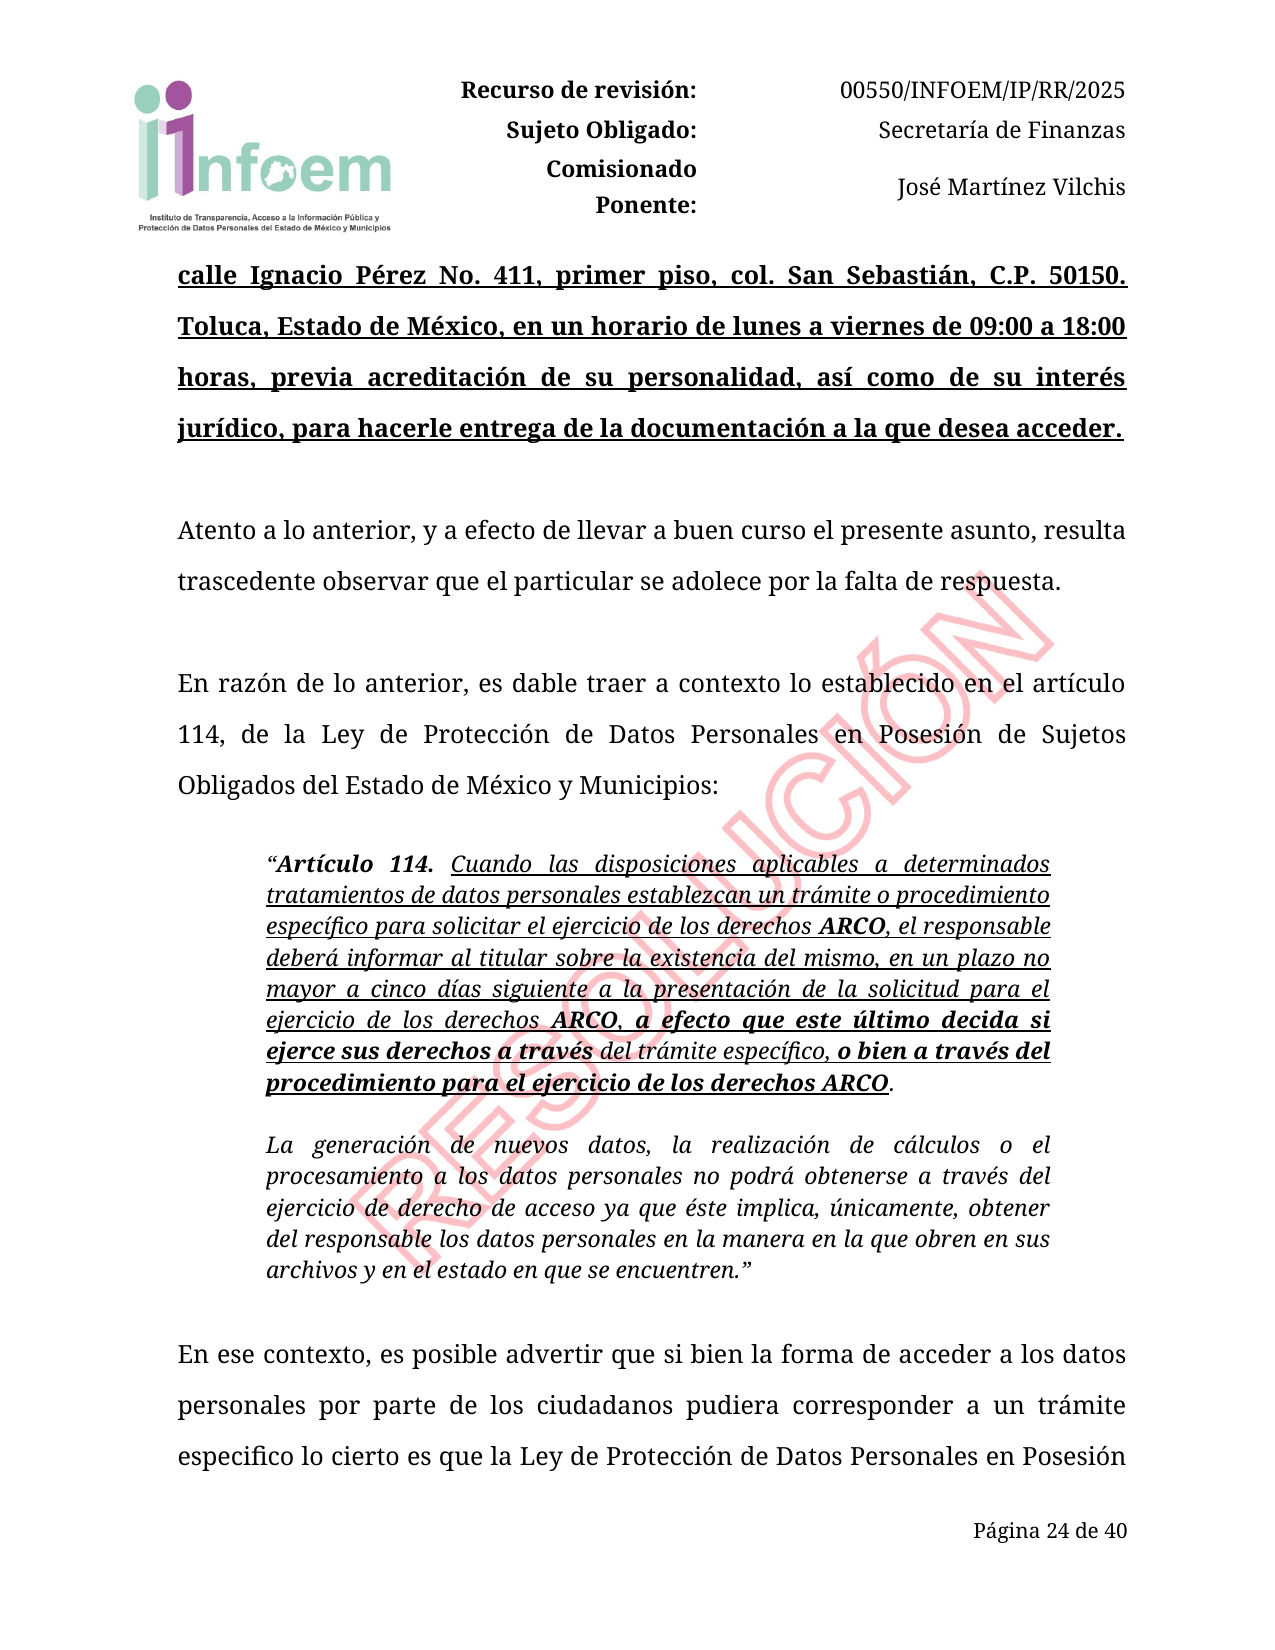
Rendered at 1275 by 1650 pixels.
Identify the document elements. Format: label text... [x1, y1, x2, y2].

text En razón de lo anterior, es dable traer a contexto lo establecido en el artículo 114, de la Ley de Protección de Datos Personales en Posesión de Sujetos Obligados del Estado de México y Municipios: [177, 666, 1127, 802]
text Atento a lo anterior, y a efecto de llevar a buen curso el presente asunto, resulta trascedente observar que el particular se adolece por la falta de respuesta. [177, 513, 1127, 598]
text “Artículo 114. Cuando las disposiciones aplicables a determinados tratamientos de datos personales establezcan un trámite o procedimiento específico para solicitar el ejercicio de los derechos ARCO, el responsable deberá informar al titular sobre la existencia del mismo, en un plazo no mayor a cinco días siguiente a la presentación de la solicitud para el ejercicio de los derechos ARCO, a efecto que este último decida si ejerce sus derechos a través del trámite específico, o bien a través del procedimiento para el ejercicio de los derechos ARCO. [266, 848, 1053, 1098]
picture [7, 16, 1275, 1650]
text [177, 258, 1127, 286]
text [177, 1336, 1127, 1472]
text La generación de nuevos datos, la realización de cálculos o el procesamiento a los datos personales no podrá obtenerse a través del ejercicio de derecho de acceso ya que éste implica, únicamente, obtener del responsable los datos personales en la manera en la que obren en sus archivos y en el estado en que se encuentren.” [266, 1129, 1053, 1285]
